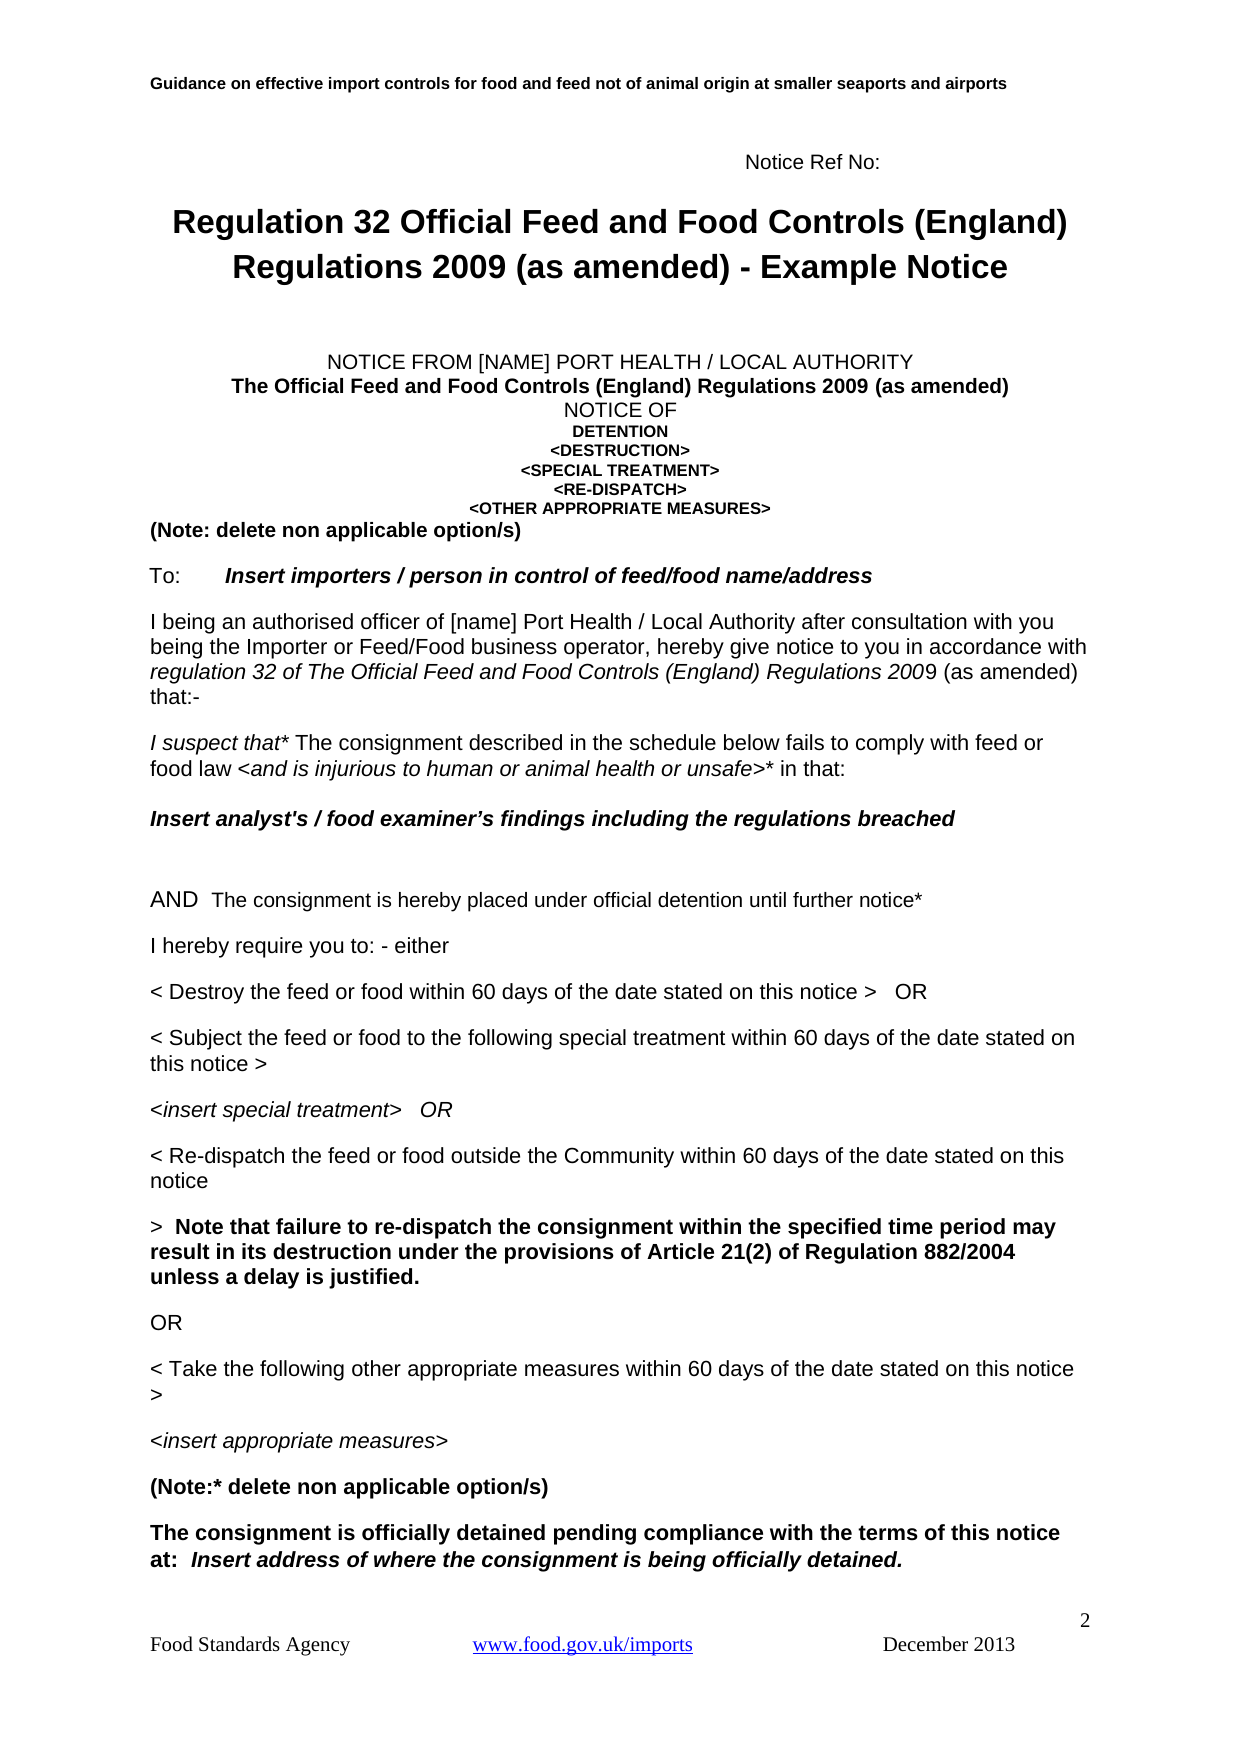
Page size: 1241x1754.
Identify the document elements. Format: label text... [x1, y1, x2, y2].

subtitle Insert analyst's / food examiner’s findings including the regulations breached [150, 806, 1090, 831]
text <insert special treatment> OR [150, 1097, 1090, 1122]
text (Note:* delete non applicable option/s) [150, 1474, 1090, 1499]
text I being an authorised officer of [name] Port Health / Local Authority after consultation with you being the Importer or Feed/Food business operator, hereby give notice to you in accordance with regulation 32 of The Official Feed and Food Controls (England) Regulations 2009 (as amended) that:- [150, 609, 1090, 709]
text The consignment is officially detained pending compliance with the terms of this notice at: Insert address of where the consignment is being officially detained. [150, 1520, 1090, 1572]
text I suspect that* The consignment described in the schedule below fails to comply with feed or food law <and is injurious to human or animal health or unsafe>* in that: [150, 730, 1090, 781]
subtitle Regulation 32 Official Feed and Food Controls (England) Regulations 2009 (as amended) - Example Notice [150, 202, 1090, 285]
text NOTICE FROM [NAME] PORT HEALTH / LOCAL AUTHORITY [150, 350, 1090, 374]
text Notice Ref No: [150, 150, 1090, 174]
text To: Insert importers / person in control of feed/food name/address [149, 563, 1090, 588]
text NOTICE OF [150, 398, 1090, 422]
text <insert appropriate measures> [150, 1428, 1090, 1453]
text <SPECIAL TREATMENT> [150, 460, 1090, 479]
text OR [150, 1310, 1090, 1336]
text The Official Feed and Food Controls (England) Regulations 2009 (as amended) [150, 374, 1090, 398]
text I hereby require you to: - either [150, 933, 1090, 958]
text > Note that failure to re-dispatch the consignment within the specified time period may result in its destruction under the provisions of Article 21(2) of Regulation 882/2004 unless a delay is justified. [150, 1214, 1090, 1289]
text <RE-DISPATCH> [150, 479, 1090, 499]
text (Note: delete non applicable option/s) [150, 518, 1090, 542]
text DETENTION [150, 422, 1090, 441]
text <OTHER APPROPRIATE MEASURES> [150, 499, 1090, 518]
text < Take the following other appropriate measures within 60 days of the date stated on this notice > [150, 1356, 1090, 1407]
text < Destroy the feed or food within 60 days of the date stated on this notice > OR [150, 979, 1090, 1004]
text < Subject the feed or food to the following special treatment within 60 days of the date stated on this notice > [150, 1025, 1090, 1076]
text AND The consignment is hereby placed under official detention until further notice* [150, 886, 1090, 912]
text <DESTRUCTION> [150, 441, 1090, 460]
text < Re-dispatch the feed or food outside the Community within 60 days of the date stated on this notice [150, 1143, 1090, 1193]
